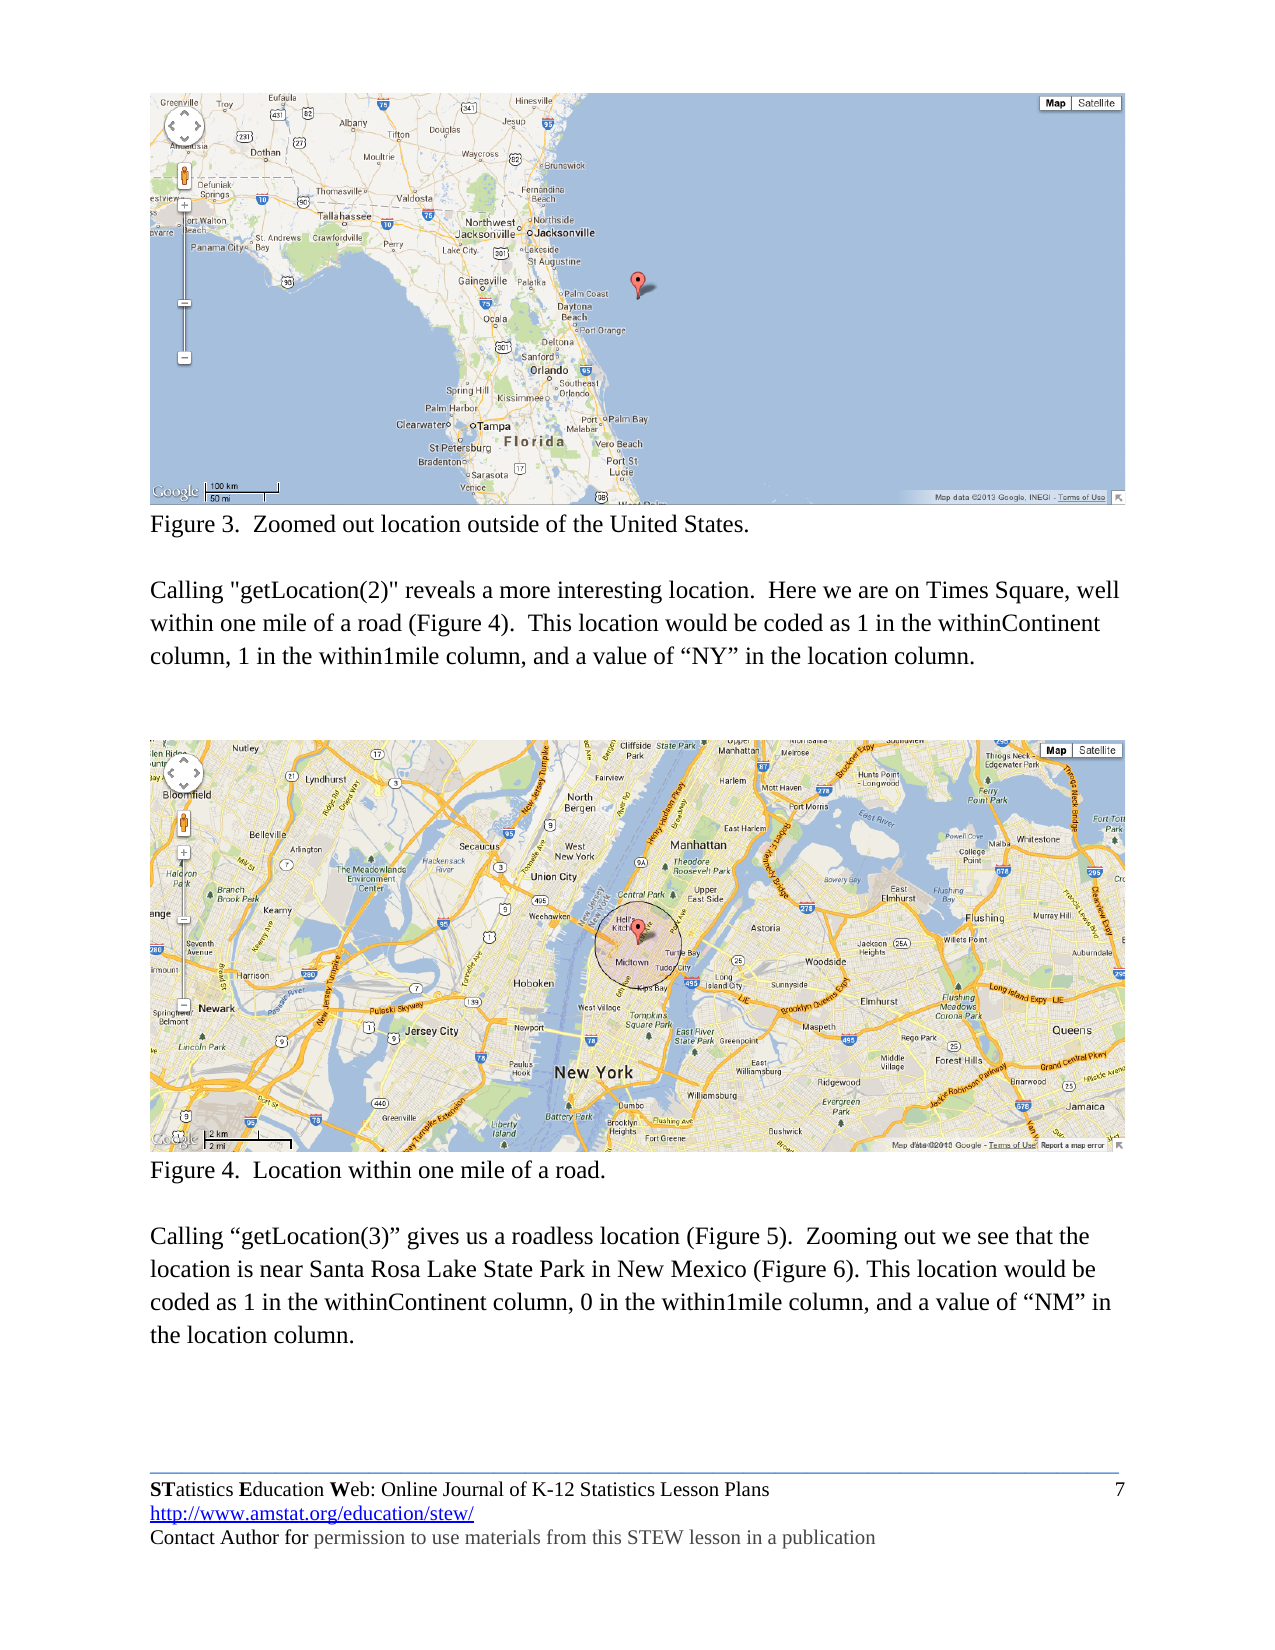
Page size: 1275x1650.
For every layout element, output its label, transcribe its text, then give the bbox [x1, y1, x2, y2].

picture [150, 93, 1125, 505]
picture [150, 740, 1125, 1152]
text Figure 3. Zoomed out location outside of the United States. [150, 509, 1125, 538]
text Calling “getLocation(3)” gives us a roadless location (Figure 5). Zooming out we see that the location is near Santa Rosa Lake State Park in New Mexico (Figure 6). This location would be coded as 1 in the withinContinent column, 0 in the within1mile column, and a value of “NM” in the location column. [150, 1221, 1125, 1349]
text Calling "getLocation(2)" reveals a more interesting location. Here we are on Times Square, well within one mile of a road (Figure 4). This location would be coded as 1 in the withinContinent column, 1 in the within1mile column, and a value of “NY” in the location column. [150, 575, 1125, 670]
text Figure 4. Location within one mile of a road. [150, 1155, 1125, 1184]
